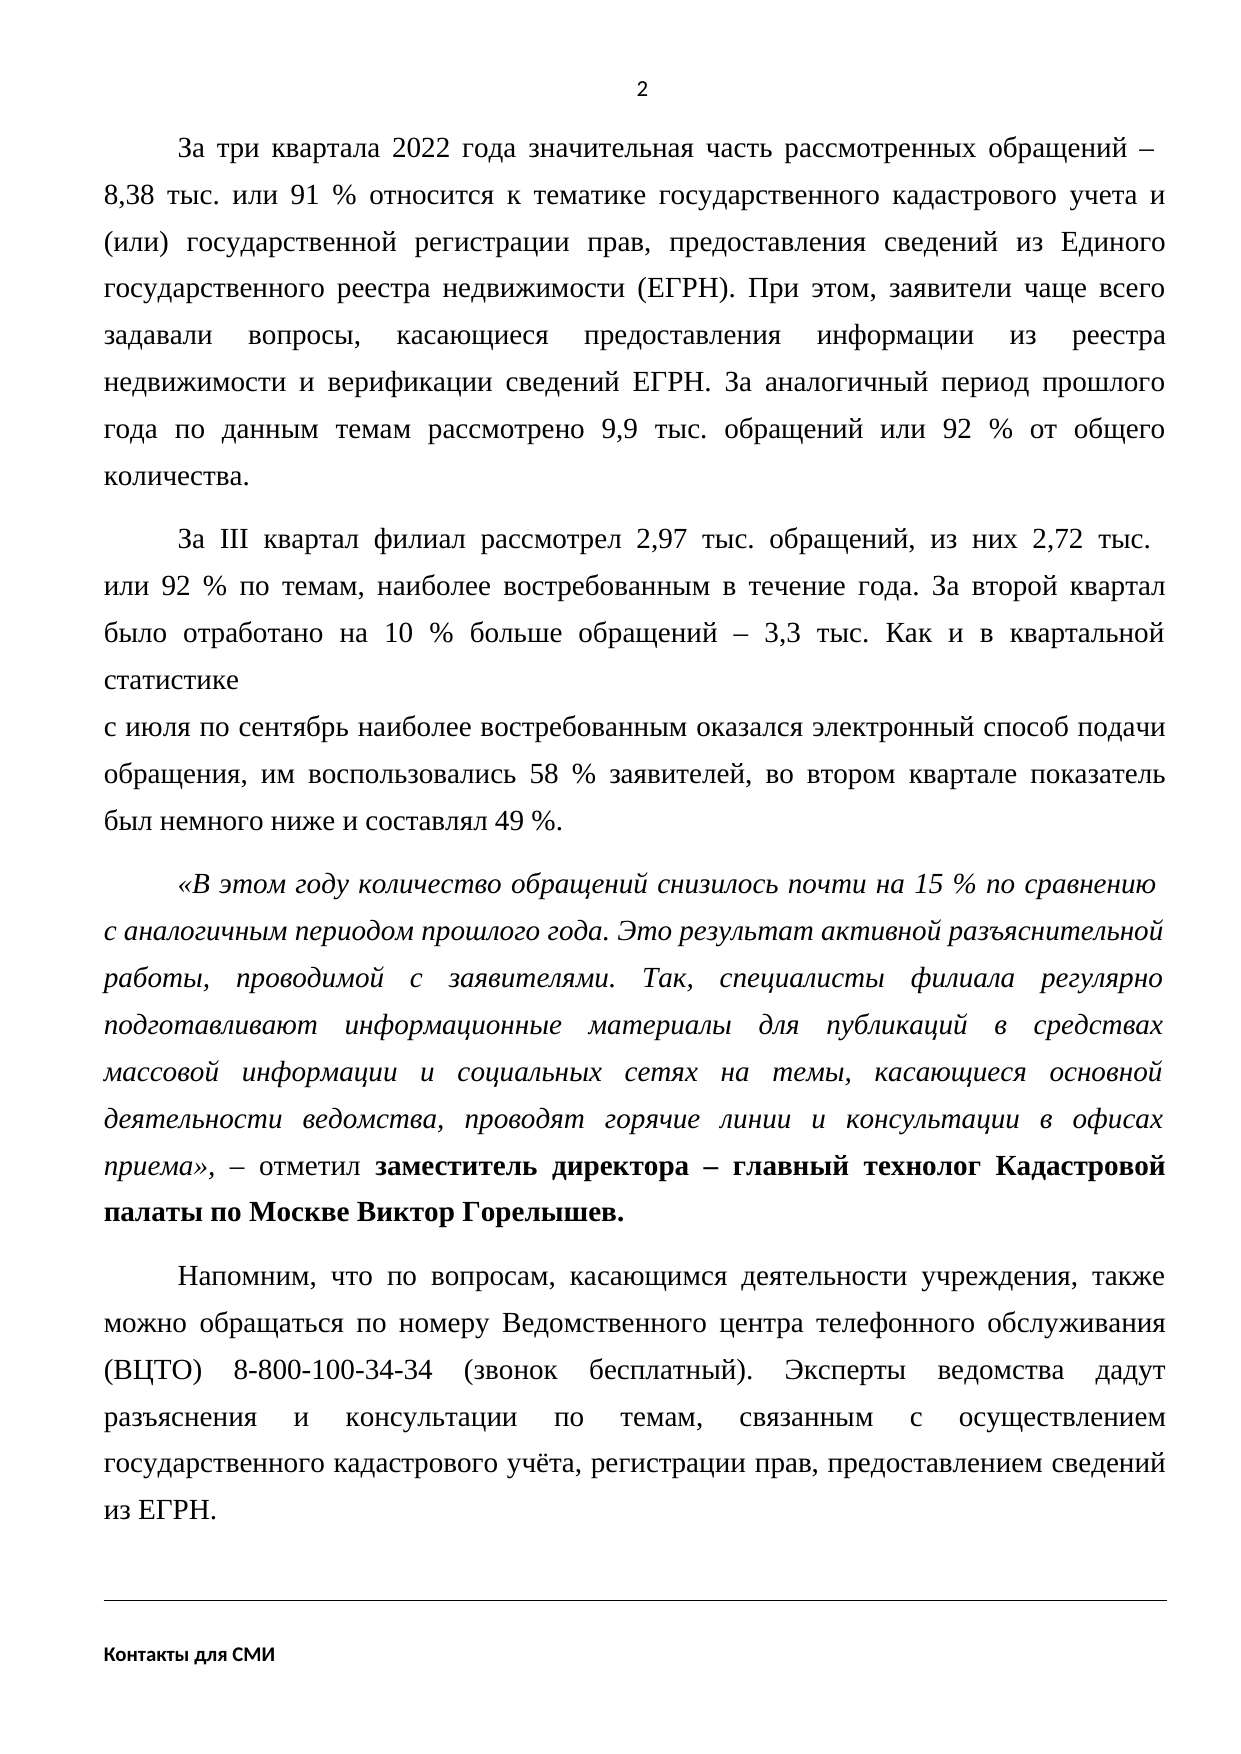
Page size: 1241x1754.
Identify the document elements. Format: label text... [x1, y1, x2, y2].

text «В этом году количество обращений снизилось почти на 15 % по сравнению с аналогичным периодом прошлого года. Это результат активной разъяснительной работы, проводимой с заявителями. Так, специалисты филиала регулярно подготавливают информационные материалы для публикаций в средствах массовой информации и социальных сетях на темы, касающиеся основной деятельности ведомства, проводят горячие линии и консультации в офисах приема», – отметил заместитель директора – главный технолог Кадастровой палаты по Москве Виктор Горелышев. [103, 866, 1166, 1228]
text За III квартал филиал рассмотрел 2,97 тыс. обращений, из них 2,72 тыс. или 92 % по темам, наиболее востребованным в течение года. За второй квартал было отработано на 10 % больше обращений – 3,3 тыс. Как и в квартальной статистике с июля по сентябрь наиболее востребованным оказался электронный способ подачи обращения, им воспользовались 58 % заявителей, во втором квартале показатель был немного ниже и составлял 49 %. [103, 522, 1166, 836]
text Контакты для СМИ [103, 1641, 1167, 1666]
text За три квартала 2022 года значительная часть рассмотренных обращений – 8,38 тыс. или 91 % относится к тематике государственного кадастрового учета и (или) государственной регистрации прав, предоставления сведений из Единого государственного реестра недвижимости (ЕГРН). При этом, заявители чаще всего задавали вопросы, касающиеся предоставления информации из реестра недвижимости и верификации сведений ЕГРН. За аналогичный период прошлого года по данным темам рассмотрено 9,9 тыс. обращений или 92 % от общего количества. [103, 130, 1166, 492]
text Напомним, что по вопросам, касающимся деятельности учреждения, также можно обращаться по номеру Ведомственного центра телефонного обслуживания (ВЦТО) 8-800-100-34-34 (звонок бесплатный). Эксперты ведомства дадут разъяснения и консультации по темам, связанным с осуществлением государственного кадастрового учёта, регистрации прав, предоставлением сведений из ЕГРН. [103, 1258, 1166, 1526]
